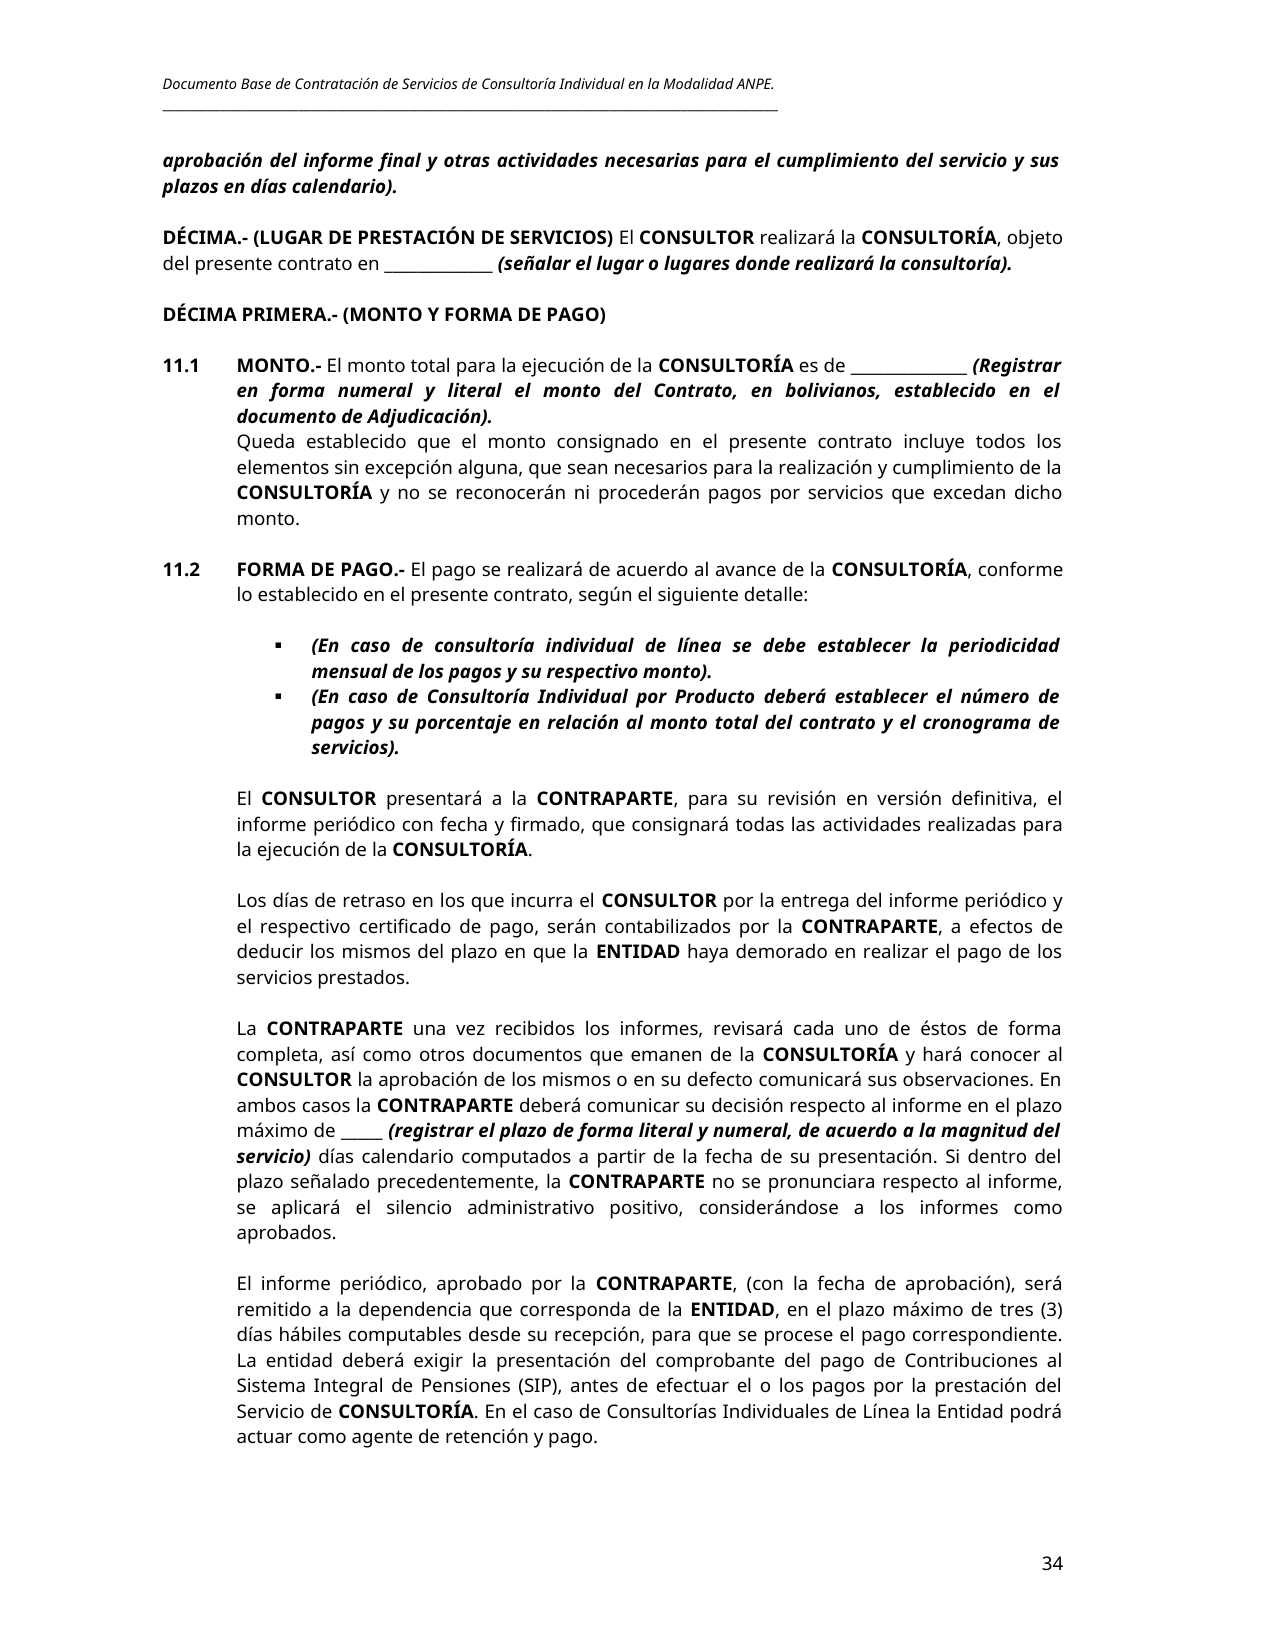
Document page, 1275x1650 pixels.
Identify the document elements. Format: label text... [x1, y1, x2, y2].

list (En caso de Consultoría Individual por Producto deberá establecer el número de pagos y su porcentaje en relación al monto total del contrato y el cronograma de servicios). [274, 684, 1063, 760]
list MONTO.- El monto total para la ejecución de la CONSULTORÍA es de ______________ (Registrar en forma numeral y literal el monto del Contrato, en bolivianos, establecido en el documento de Adjudicación). [162, 352, 1063, 428]
list FORMA DE PAGO.- El pago se realizará de acuerdo al avance de la CONSULTORÍA, conforme lo establecido en el presente contrato, según el siguiente detalle: [162, 556, 1063, 607]
text DÉCIMA.- (LUGAR DE PRESTACIÓN DE SERVICIOS) El CONSULTOR realizará la CONSULTORÍA, objeto del presente contrato en _____________ (señalar el lugar o lugares donde realizará la consultoría). [162, 224, 1063, 275]
text La CONTRAPARTE una vez recibidos los informes, revisará cada uno de éstos de forma completa, así como otros documentos que emanen de la CONSULTORÍA y hará conocer al CONSULTOR la aprobación de los mismos o en su defecto comunicará sus observaciones. En ambos casos la CONTRAPARTE deberá comunicar su decisión respecto al informe en el plazo máximo de _____ (registrar el plazo de forma literal y numeral, de acuerdo a la magnitud del servicio) días calendario computados a partir de la fecha de su presentación. Si dentro del plazo señalado precedentemente, la CONTRAPARTE no se pronunciara respecto al informe, se aplicará el silencio administrativo positivo, considerándose a los informes como aprobados. [236, 1015, 1063, 1245]
text El informe periódico, aprobado por la CONTRAPARTE, (con la fecha de aprobación), será remitido a la dependencia que corresponda de la ENTIDAD, en el plazo máximo de tres (3) días hábiles computables desde su recepción, para que se procese el pago correspondiente. La entidad deberá exigir la presentación del comprobante del pago de Contribuciones al Sistema Integral de Pensiones (SIP), antes de efectuar el o los pagos por la prestación del Servicio de CONSULTORÍA. En el caso de Consultorías Individuales de Línea la Entidad podrá actuar como agente de retención y pago. [236, 1271, 1063, 1449]
text Los días de retraso en los que incurra el CONSULTOR por la entrega del informe periódico y el respectivo certificado de pago, serán contabilizados por la CONTRAPARTE, a efectos de deducir los mismos del plazo en que la ENTIDAD haya demorado en realizar el pago de los servicios prestados. [236, 888, 1063, 990]
text Queda establecido que el monto consignado en el presente contrato incluye todos los elementos sin excepción alguna, que sean necesarios para la realización y cumplimiento de la CONSULTORÍA y no se reconocerán ni procederán pagos por servicios que excedan dicho monto. [236, 428, 1063, 531]
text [162, 148, 1063, 199]
text DÉCIMA PRIMERA.- (MONTO Y FORMA DE PAGO) [162, 301, 1063, 326]
text El CONSULTOR presentará a la CONTRAPARTE, para su revisión en versión definitiva, el informe periódico con fecha y firmado, que consignará todas las actividades realizadas para la ejecución de la CONSULTORÍA. [236, 786, 1063, 862]
list (En caso de consultoría individual de línea se debe establecer la periodicidad mensual de los pagos y su respectivo monto). [274, 633, 1063, 684]
